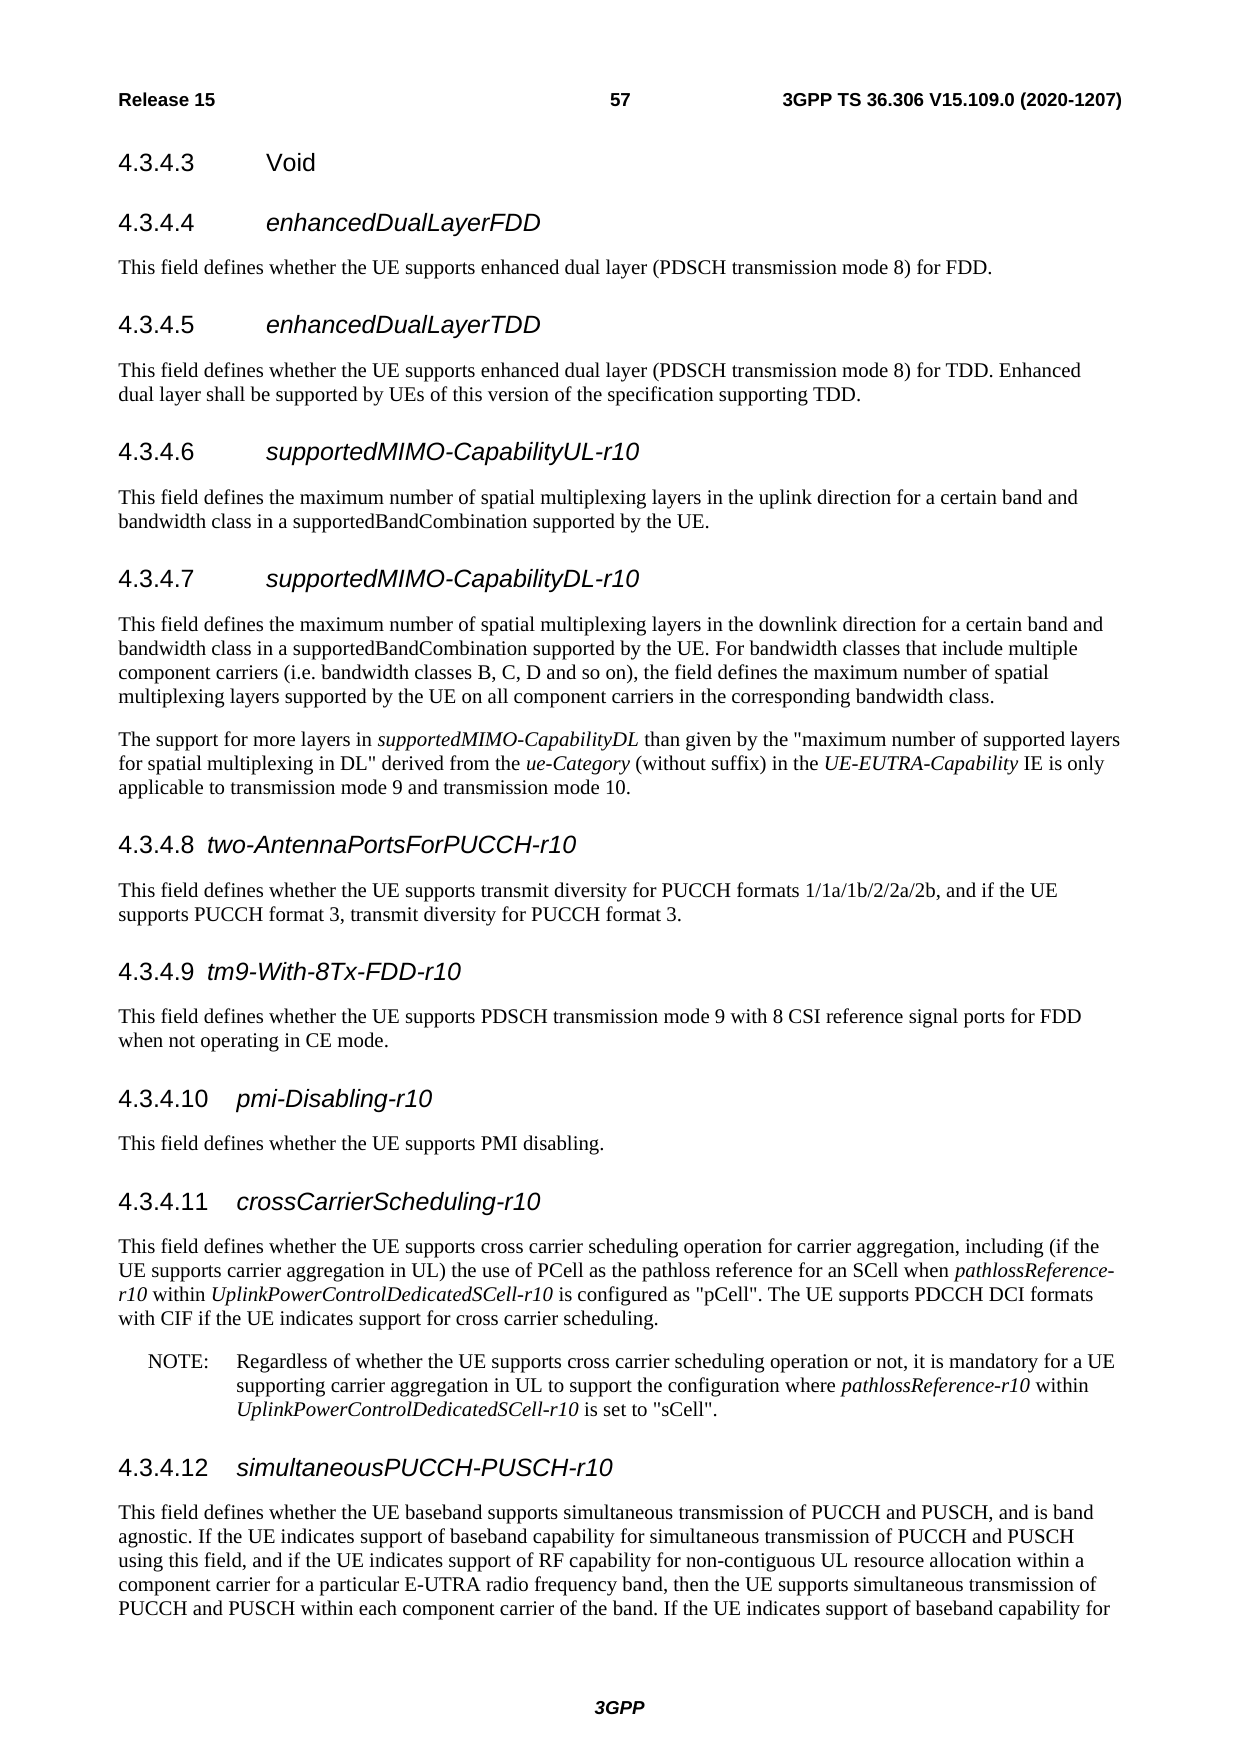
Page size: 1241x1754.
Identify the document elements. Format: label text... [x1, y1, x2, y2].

subtitle 4.3.4.3 Void [118, 147, 1122, 176]
subtitle 4.3.4.6 supportedMIMO-CapabilityUL-r10 [118, 437, 1122, 466]
subtitle 4.3.4.11 crossCarrierScheduling-r10 [118, 1187, 1122, 1215]
text NOTE: Regardless of whether the UE supports cross carrier scheduling operation or not, it is mandatory for a UE supporting carrier aggregation in UL to support the configuration where pathlossReference-r10 within UplinkPowerControlDedicatedSCell-r10 is set to "sCell". [148, 1349, 1122, 1421]
subtitle 4.3.4.10 pmi-Disabling-r10 [118, 1084, 1122, 1112]
subtitle 4.3.4.7 supportedMIMO-CapabilityDL-r10 [118, 564, 1122, 593]
subtitle 4.3.4.5 enhancedDualLayerTDD [118, 310, 1122, 339]
text This field defines whether the UE supports cross carrier scheduling operation for carrier aggregation, including (if the UE supports carrier aggregation in UL) the use of PCell as the pathloss reference for an SCell when pathlossReference-r10 within UplinkPowerControlDedicatedSCell-r10 is configured as "pCell". The UE supports PDCCH DCI formats with CIF if the UE indicates support for cross carrier scheduling. [118, 1234, 1122, 1330]
text This field defines whether the UE supports enhanced dual layer (PDSCH transmission mode 8) for FDD. [118, 255, 1122, 279]
subtitle 4.3.4.4 enhancedDualLayerFDD [118, 207, 1122, 236]
text The support for more layers in supportedMIMO-CapabilityDL than given by the "maximum number of supported layers for spatial multiplexing in DL" derived from the ue-Category (without suffix) in the UE-EUTRA-Capability IE is only applicable to transmission mode 9 and transmission mode 10. [118, 727, 1122, 799]
subtitle 4.3.4.12 simultaneousPUCCH-PUSCH-r10 [118, 1452, 1122, 1481]
subtitle 4.3.4.8 two-AntennaPortsForPUCCH-r10 [118, 830, 1122, 859]
text This field defines whether the UE supports enhanced dual layer (PDSCH transmission mode 8) for TDD. Enhanced dual layer shall be supported by UEs of this version of the specification supporting TDD. [118, 358, 1122, 406]
text This field defines the maximum number of spatial multiplexing layers in the uplink direction for a certain band and bandwidth class in a supportedBandCombination supported by the UE. [118, 485, 1122, 533]
text This field defines whether the UE supports transmit diversity for PUCCH formats 1/1a/1b/2/2a/2b, and if the UE supports PUCCH format 3, transmit diversity for PUCCH format 3. [118, 877, 1122, 926]
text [118, 1500, 1122, 1620]
text This field defines whether the UE supports PMI disabling. [118, 1131, 1122, 1155]
text This field defines the maximum number of spatial multiplexing layers in the downlink direction for a certain band and bandwidth class in a supportedBandCombination supported by the UE. For bandwidth classes that include multiple component carriers (i.e. bandwidth classes B, C, D and so on), the field defines the maximum number of spatial multiplexing layers supported by the UE on all component carriers in the corresponding bandwidth class. [118, 612, 1122, 708]
subtitle 4.3.4.9 tm9-With-8Tx-FDD-r10 [118, 957, 1122, 986]
text This field defines whether the UE supports PDSCH transmission mode 9 with 8 CSI reference signal ports for FDD when not operating in CE mode. [118, 1004, 1122, 1052]
